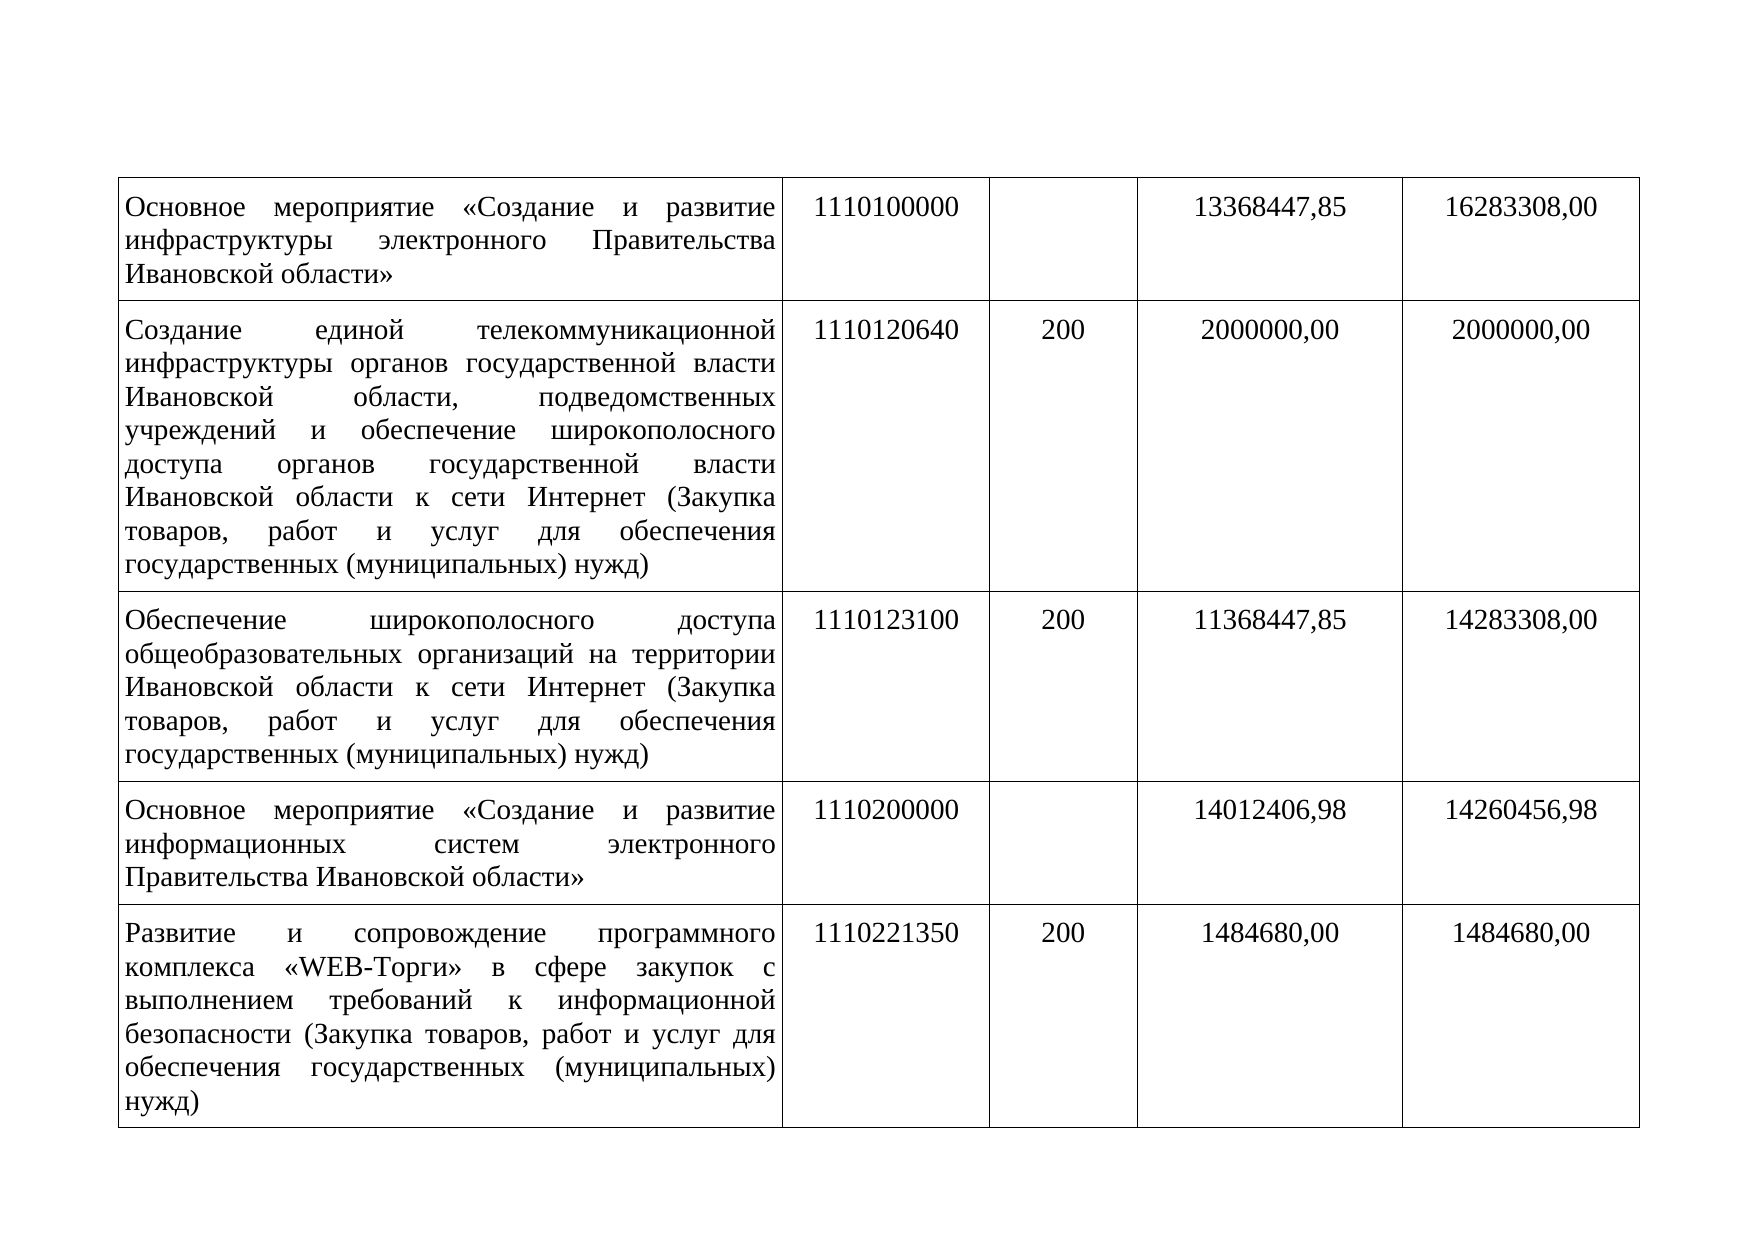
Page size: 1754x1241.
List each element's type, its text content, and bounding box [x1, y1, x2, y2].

table_cell 1484680,00 [1138, 905, 1402, 1127]
table_cell 1484680,00 [1403, 905, 1639, 1127]
table_cell 11368447,85 [1138, 592, 1402, 781]
table_cell 13368447,85 [1138, 178, 1402, 300]
table_cell [990, 178, 1137, 300]
table_cell 14260456,98 [1403, 782, 1639, 904]
table_cell Основное мероприятие «Создание и развитие информационных систем электронного Правительства Ивановской области» [119, 782, 782, 904]
table_cell 1110120640 [783, 301, 989, 591]
table_cell Развитие и сопровождение программного комплекса «WEB-Торги» в сфере закупок с выполнением требований к информационной безопасности (Закупка товаров, работ и услуг для обеспечения государственных (муниципальных) нужд) [119, 905, 782, 1127]
table_cell 2000000,00 [1138, 301, 1402, 591]
table_cell 1110221350 [783, 905, 989, 1127]
table_cell 200 [990, 592, 1137, 781]
table_cell 14012406,98 [1138, 782, 1402, 904]
table_cell Основное мероприятие «Создание и развитие инфраструктуры электронного Правительства Ивановской области» [119, 178, 782, 300]
table_cell 16283308,00 [1403, 178, 1639, 300]
table_cell 2000000,00 [1403, 301, 1639, 591]
table_cell 1110123100 [783, 592, 989, 781]
table_cell 1110200000 [783, 782, 989, 904]
table_cell Обеспечение широкополосного доступа общеобразовательных организаций на территории Ивановской области к сети Интернет (Закупка товаров, работ и услуг для обеспечения государственных (муниципальных) нужд) [119, 592, 782, 781]
table_cell 1110100000 [783, 178, 989, 300]
table_cell 200 [990, 301, 1137, 591]
table_cell [990, 782, 1137, 904]
table_cell Создание единой телекоммуникационной инфраструктуры органов государственной власти Ивановской области, подведомственных учреждений и обеспечение широкополосного доступа органов государственной власти Ивановской области к сети Интернет (Закупка товаров, работ и услуг для обеспечения государственных (муниципальных) нужд) [119, 301, 782, 591]
table_cell 14283308,00 [1403, 592, 1639, 781]
table_cell 200 [990, 905, 1137, 1127]
